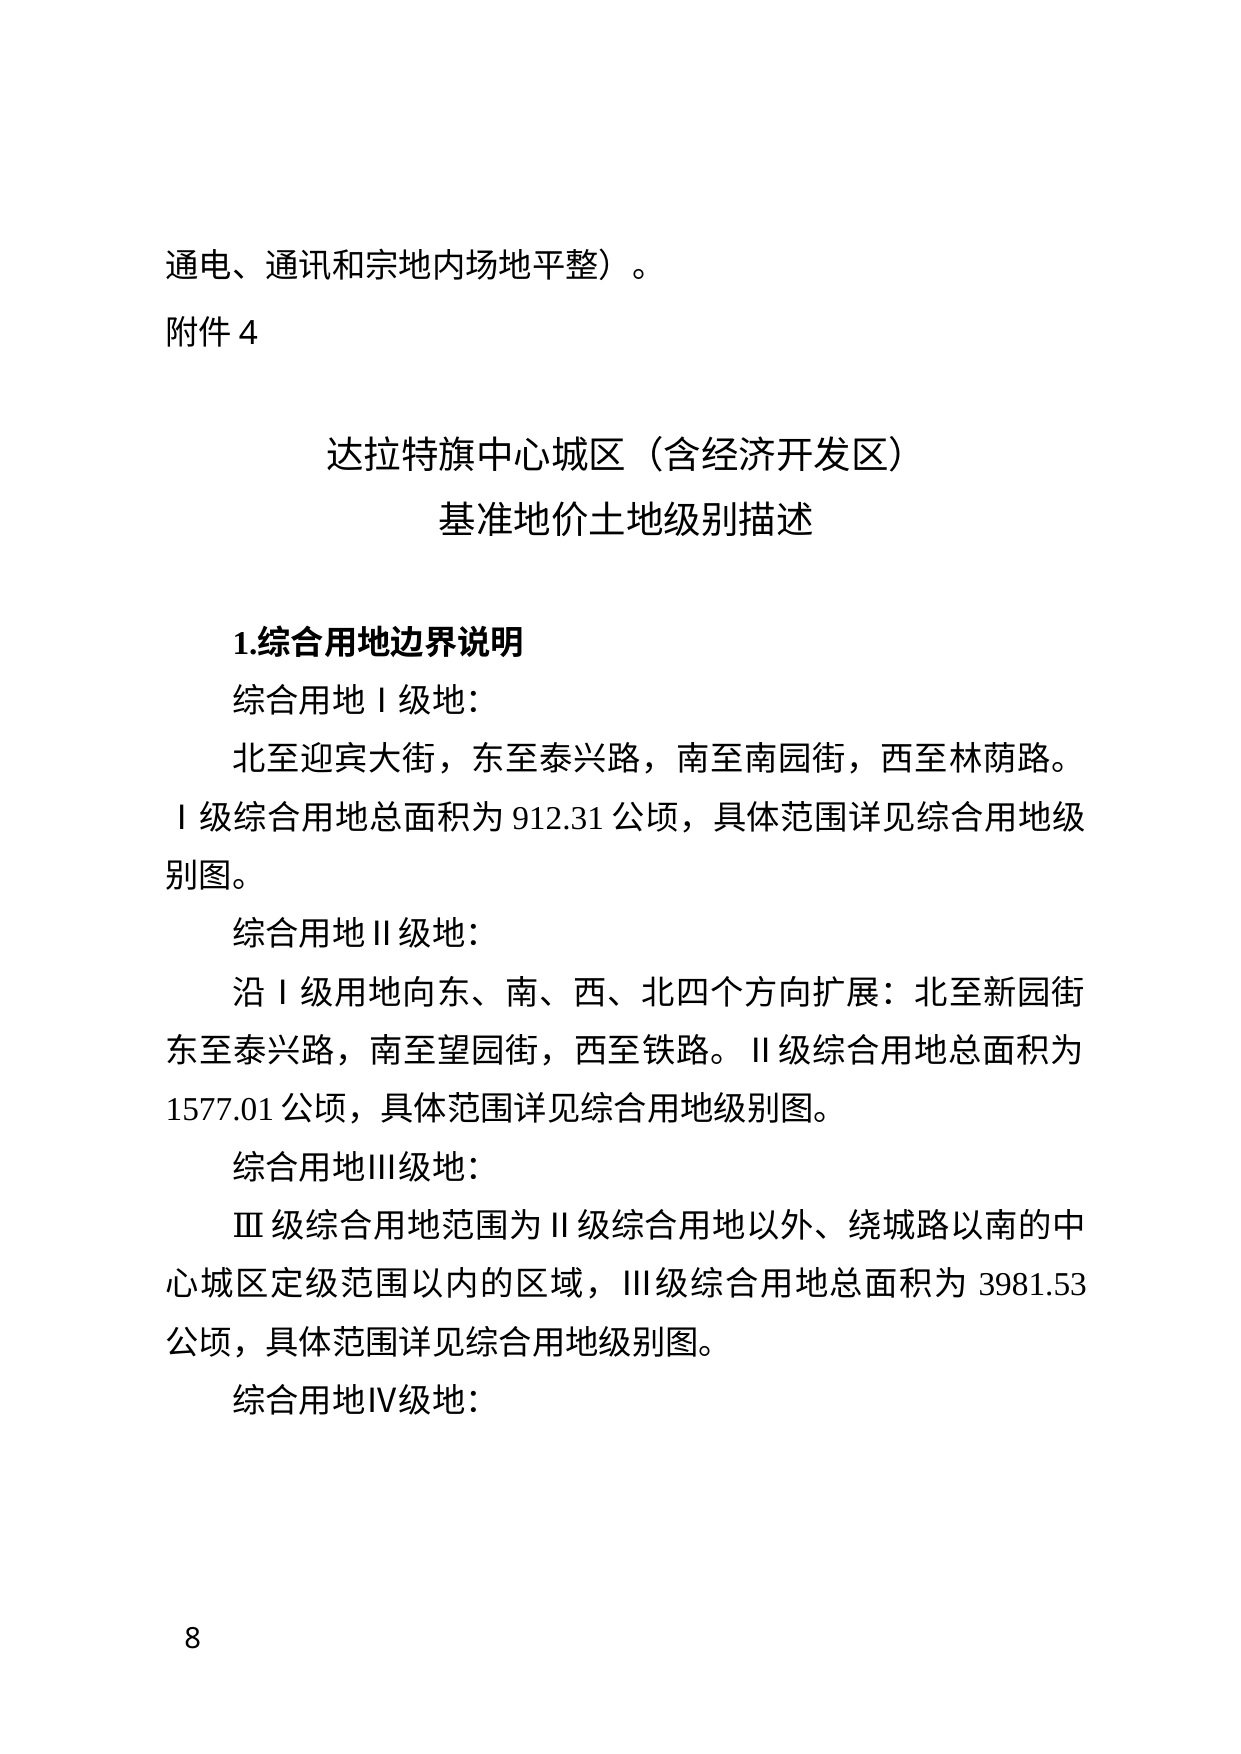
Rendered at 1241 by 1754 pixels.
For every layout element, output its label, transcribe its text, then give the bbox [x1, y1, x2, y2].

text 沿Ⅰ级用地向东、南、西、北四个方向扩展：北至新园街，东至泰兴路，南至望园街，西至铁路。Ⅱ级综合用地总面积为1577.01公顷，具体范围详见综合用地级别图。 [165, 957, 1087, 1132]
text 1.综合用地边界说明 [165, 607, 1087, 666]
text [165, 233, 1087, 289]
text 附件4 [165, 289, 1087, 354]
text 综合用地Ⅱ级地： [165, 899, 1087, 957]
text 综合用地Ⅲ级地： [165, 1132, 1087, 1191]
text 北至迎宾大街，东至泰兴路，南至南园街，西至林荫路。Ⅰ级综合用地总面积为912.31公顷，具体范围详见综合用地级别图。 [165, 724, 1087, 899]
text 综合用地Ⅰ级地： [165, 666, 1087, 724]
text 达拉特旗中心城区（含经济开发区） [165, 419, 1087, 484]
text 基准地价土地级别描述 [165, 484, 1087, 549]
text 综合用地Ⅳ级地： [165, 1366, 1087, 1424]
text Ⅲ级综合用地范围为Ⅱ级综合用地以外、绕城路以南的中心城区定级范围以内的区域，Ⅲ级综合用地总面积为3981.53公顷，具体范围详见综合用地级别图。 [165, 1191, 1087, 1366]
